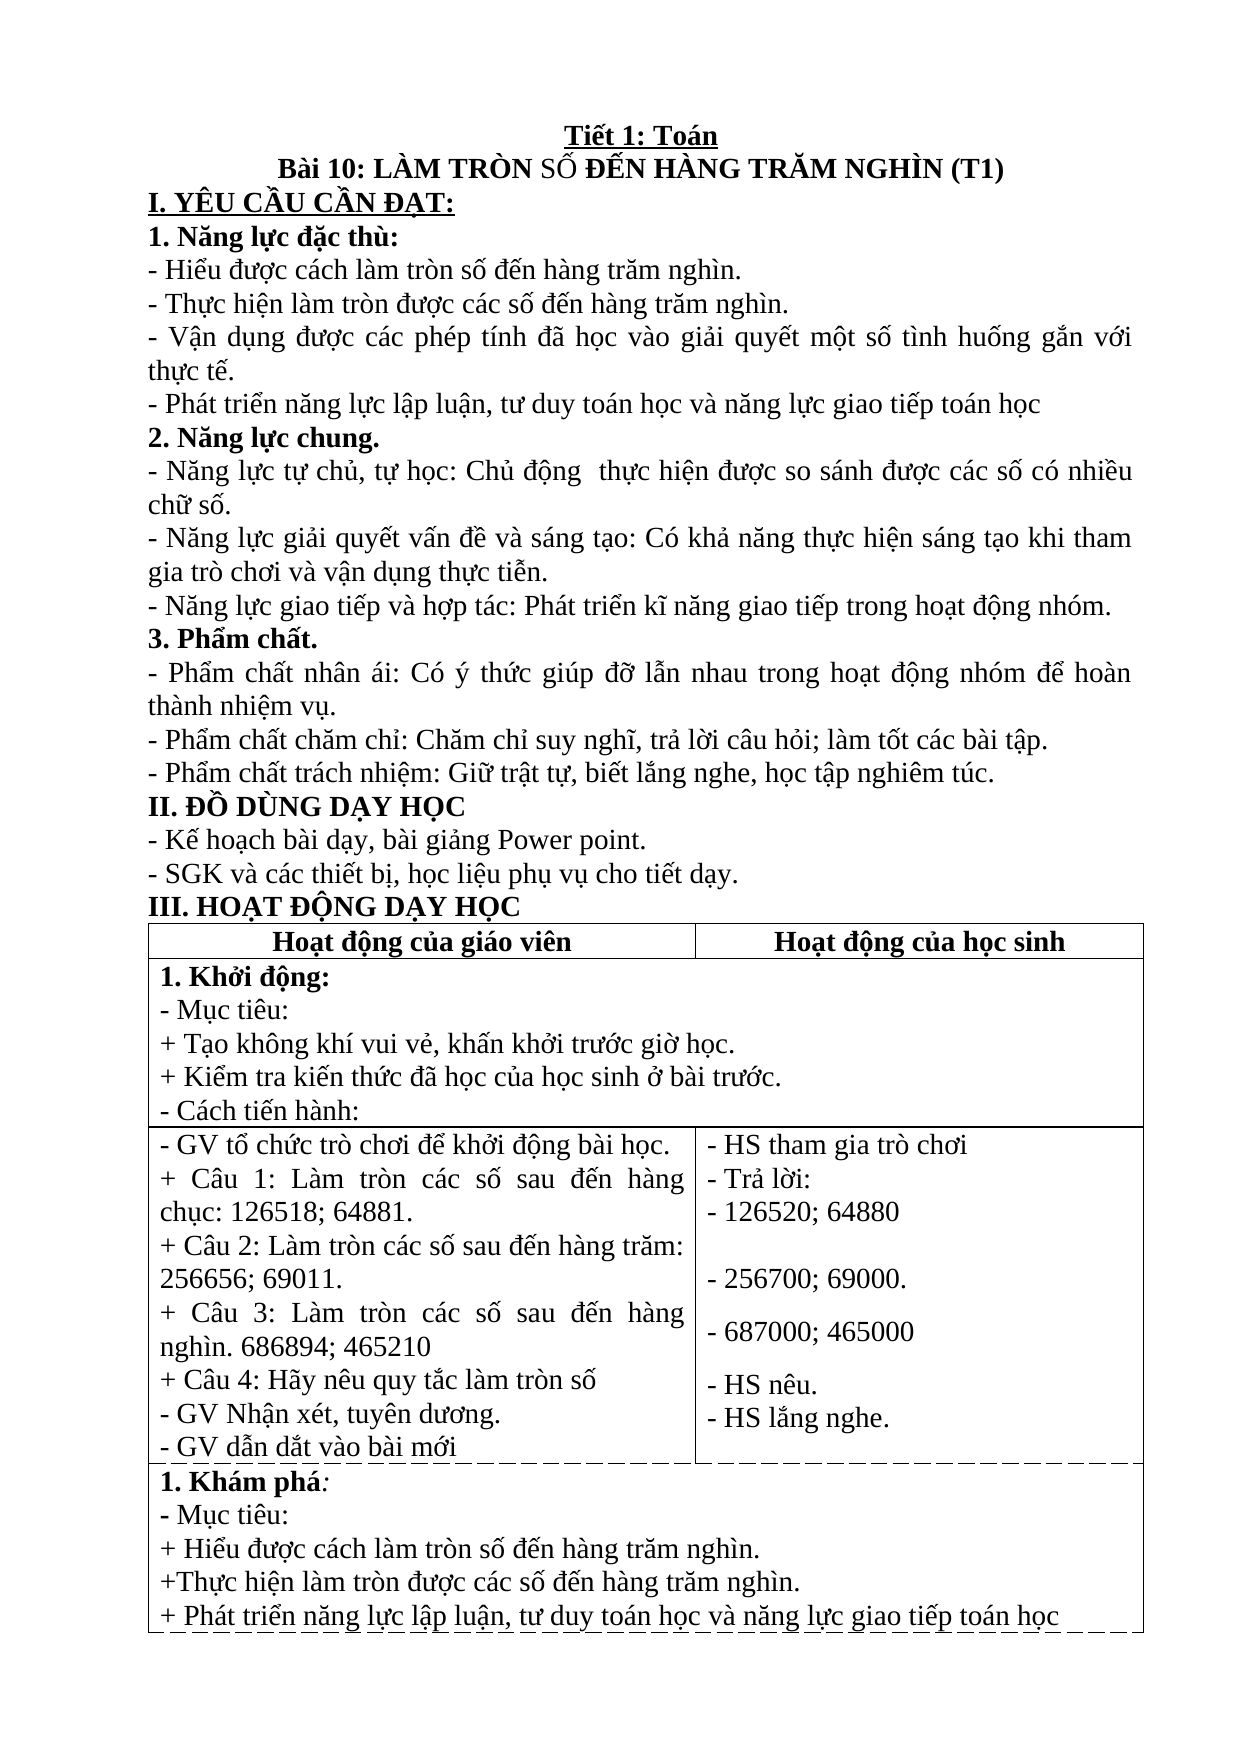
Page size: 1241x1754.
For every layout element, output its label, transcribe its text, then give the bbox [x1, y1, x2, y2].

text - Phát triển năng lực lập luận, tư duy toán học và năng lực giao tiếp toán học [148, 386, 1134, 420]
table_cell - GV tổ chức trò chơi để khởi động bài học. + Câu 1: Làm tròn các số sau đến hàng chục: 126518; 64881. + Câu 2: Làm tròn các số sau đến hàng trăm: 256656; 69011. + Câu 3: Làm tròn các số sau đến hàng nghìn. 686894; 465210 + Câu 4: Hãy nêu quy tắc làm tròn số - GV Nhận xét, tuyên dương. - GV dẫn dắt vào bài mới [149, 1128, 695, 1463]
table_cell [149, 1463, 1143, 1632]
text 1. Năng lực đặc thù: [148, 219, 1134, 252]
text Bài 10: LÀM TRÒN SỐ ĐẾN HÀNG TRĂM NGHÌN (T1) [148, 152, 1134, 185]
table_header Hoạt động của học sinh [696, 924, 1143, 958]
table_header Hoạt động của giáo viên [149, 924, 695, 958]
text - Phẩm chất chăm chỉ: Chăm chỉ suy nghĩ, trả lời câu hỏi; làm tốt các bài tập. [148, 722, 1134, 755]
text III. HOẠT ĐỘNG DẠY HỌC [148, 889, 1134, 923]
text - Năng lực giải quyết vấn đề và sáng tạo: Có khả năng thực hiện sáng tạo khi tham gia trò chơi và vận dụng thực tiễn. [148, 521, 1134, 588]
text 3. Phẩm chất. [148, 621, 1134, 655]
text - Vận dụng được các phép tính đã học vào giải quyết một số tình huống gắn với thực tế. [148, 319, 1134, 386]
text - Năng lực giao tiếp và hợp tác: Phát triển kĩ năng giao tiếp trong hoạt động nhóm. [148, 588, 1134, 621]
text II. ĐỒ DÙNG DẠY HỌC [148, 789, 1134, 822]
text - Kế hoạch bài dạy, bài giảng Power point. [148, 822, 1134, 856]
text - Hiểu được cách làm tròn số đến hàng trăm nghìn. [148, 252, 1134, 286]
text - Thực hiện làm tròn được các số đến hàng trăm nghìn. [148, 286, 1134, 319]
text - Năng lực tự chủ, tự học: Chủ động thực hiện được so sánh được các số có nhiều chữ số. [148, 453, 1134, 521]
table_cell - HS tham gia trò chơi - Trả lời: - 126520; 64880 - 256700; 69000. - 687000; 465000 - HS nêu. - HS lắng nghe. [696, 1128, 1143, 1463]
text 2. Năng lực chung. [148, 420, 1134, 453]
text I. YÊU CẦU CẦN ĐẠT: [148, 185, 1134, 219]
text - SGK và các thiết bị, học liệu phụ vụ cho tiết dạy. [148, 856, 1134, 889]
text - Phẩm chất nhân ái: Có ý thức giúp đỡ lẫn nhau trong hoạt động nhóm để hoàn thành nhiệm vụ. [148, 655, 1134, 722]
table_cell 1. Khởi động: - Mục tiêu: + Tạo không khí vui vẻ, khấn khởi trước giờ học. + Kiểm tra kiến thức đã học của học sinh ở bài trước. - Cách tiến hành: [149, 959, 1143, 1126]
text Tiết 1: Toán [148, 118, 1134, 152]
text - Phẩm chất trách nhiệm: Giữ trật tự, biết lắng nghe, học tập nghiêm túc. [148, 755, 1134, 789]
